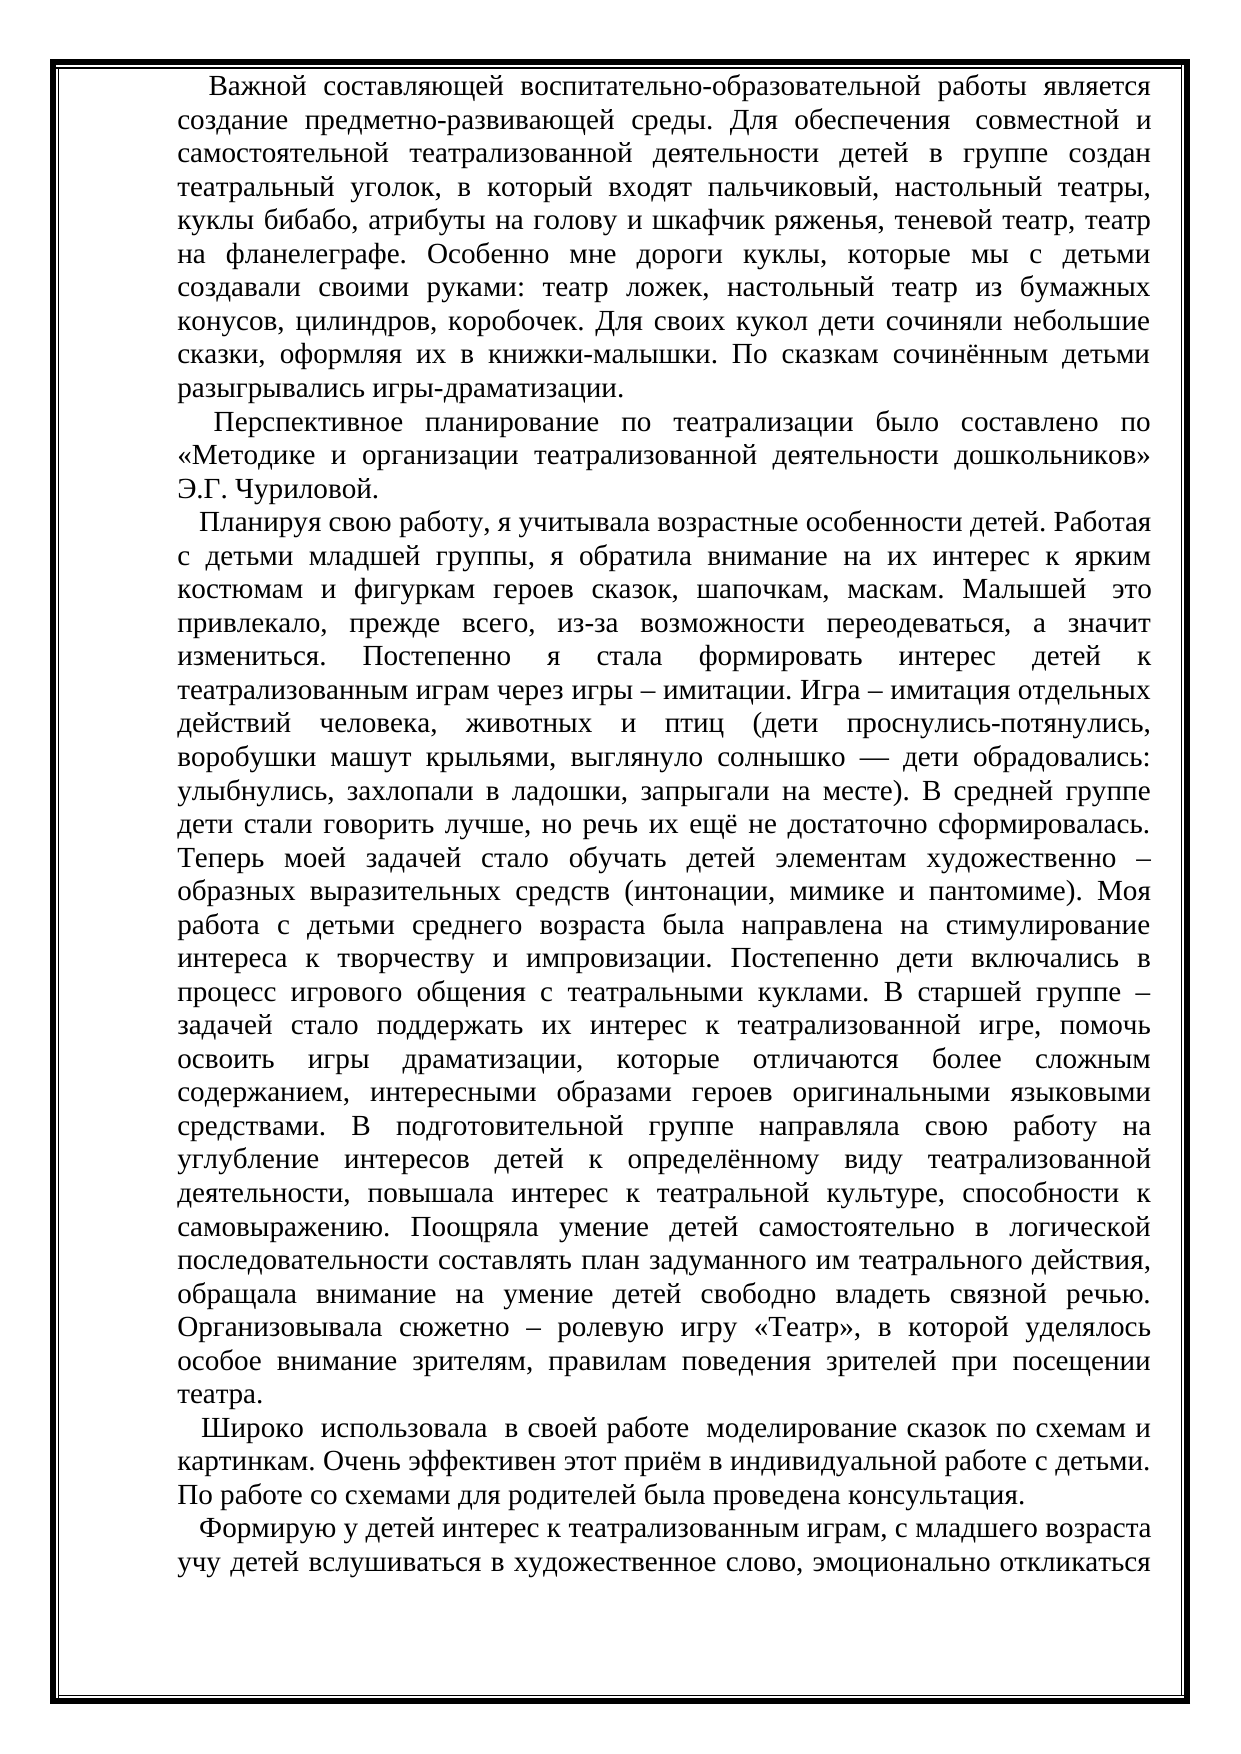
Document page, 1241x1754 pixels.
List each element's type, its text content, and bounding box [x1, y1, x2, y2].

text Важной составляющей воспитательно-образовательной работы является создание предметно-развивающей среды. Для обеспечения совместной и самостоятельной театрализованной деятельности детей в группе создан театральный уголок, в который входят пальчиковый, настольный театры, куклы бибабо, атрибуты на голову и шкафчик ряженья, теневой театр, театр на фланелеграфе. Особенно мне дороги куклы, которые мы с детьми создавали своими руками: театр ложек, настольный театр из бумажных конусов, цилиндров, коробочек. Для своих кукол дети сочиняли небольшие сказки, оформляя их в книжки-малышки. По сказкам сочинённым детьми разыгрывались игры-драматизации. [177, 69, 1152, 404]
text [177, 1511, 1152, 1578]
text Перспективное планирование по театрализации было составлено по «Методике и организации театрализованной деятельности дошкольников» Э.Г. Чуриловой. [177, 404, 1152, 504]
text Широко использовала в своей работе моделирование сказок по схемам и картинкам. Очень эффективен этот приём в индивидуальной работе с детьми. По работе со схемами для родителей была проведена консультация. [177, 1410, 1152, 1511]
text Планируя свою работу, я учитывала возрастные особенности детей. Работая с детьми младшей группы, я обратила внимание на их интерес к ярким костюмам и фигуркам героев сказок, шапочкам, маскам. Малышей это привлекало, прежде всего, из-за возможности переодеваться, а значит измениться. Постепенно я стала формировать интерес детей к театрализованным играм через игры – имитации. Игра – имитация отдельных действий человека, животных и птиц (дети проснулись-потянулись, воробушки машут крыльями, выглянуло солнышко — дети обрадовались: улыбнулись, захлопали в ладошки, запрыгали на месте). В средней группе дети стали говорить лучше, но речь их ещё не достаточно сформировалась. Теперь моей задачей стало обучать детей элементам художественно – образных выразительных средств (интонации, мимике и пантомиме). Моя работа с детьми среднего возраста была направлена на стимулирование интереса к творчеству и импровизации. Постепенно дети включались в процесс игрового общения с театральными куклами. В старшей группе – задачей стало поддержать их интерес к театрализованной игре, помочь освоить игры драматизации, которые отличаются более сложным содержанием, интересными образами героев оригинальными языковыми средствами. В подготовительной группе направляла свою работу на углубление интересов детей к определённому виду театрализованной деятельности, повышала интерес к театральной культуре, способности к самовыражению. Поощряла умение детей самостоятельно в логической последовательности составлять план задуманного им театрального действия, обращала внимание на умение детей свободно владеть связной речью. Организовывала сюжетно – ролевую игру «Театр», в которой уделялось особое внимание зрителям, правилам поведения зрителей при посещении театра. [177, 504, 1152, 1410]
